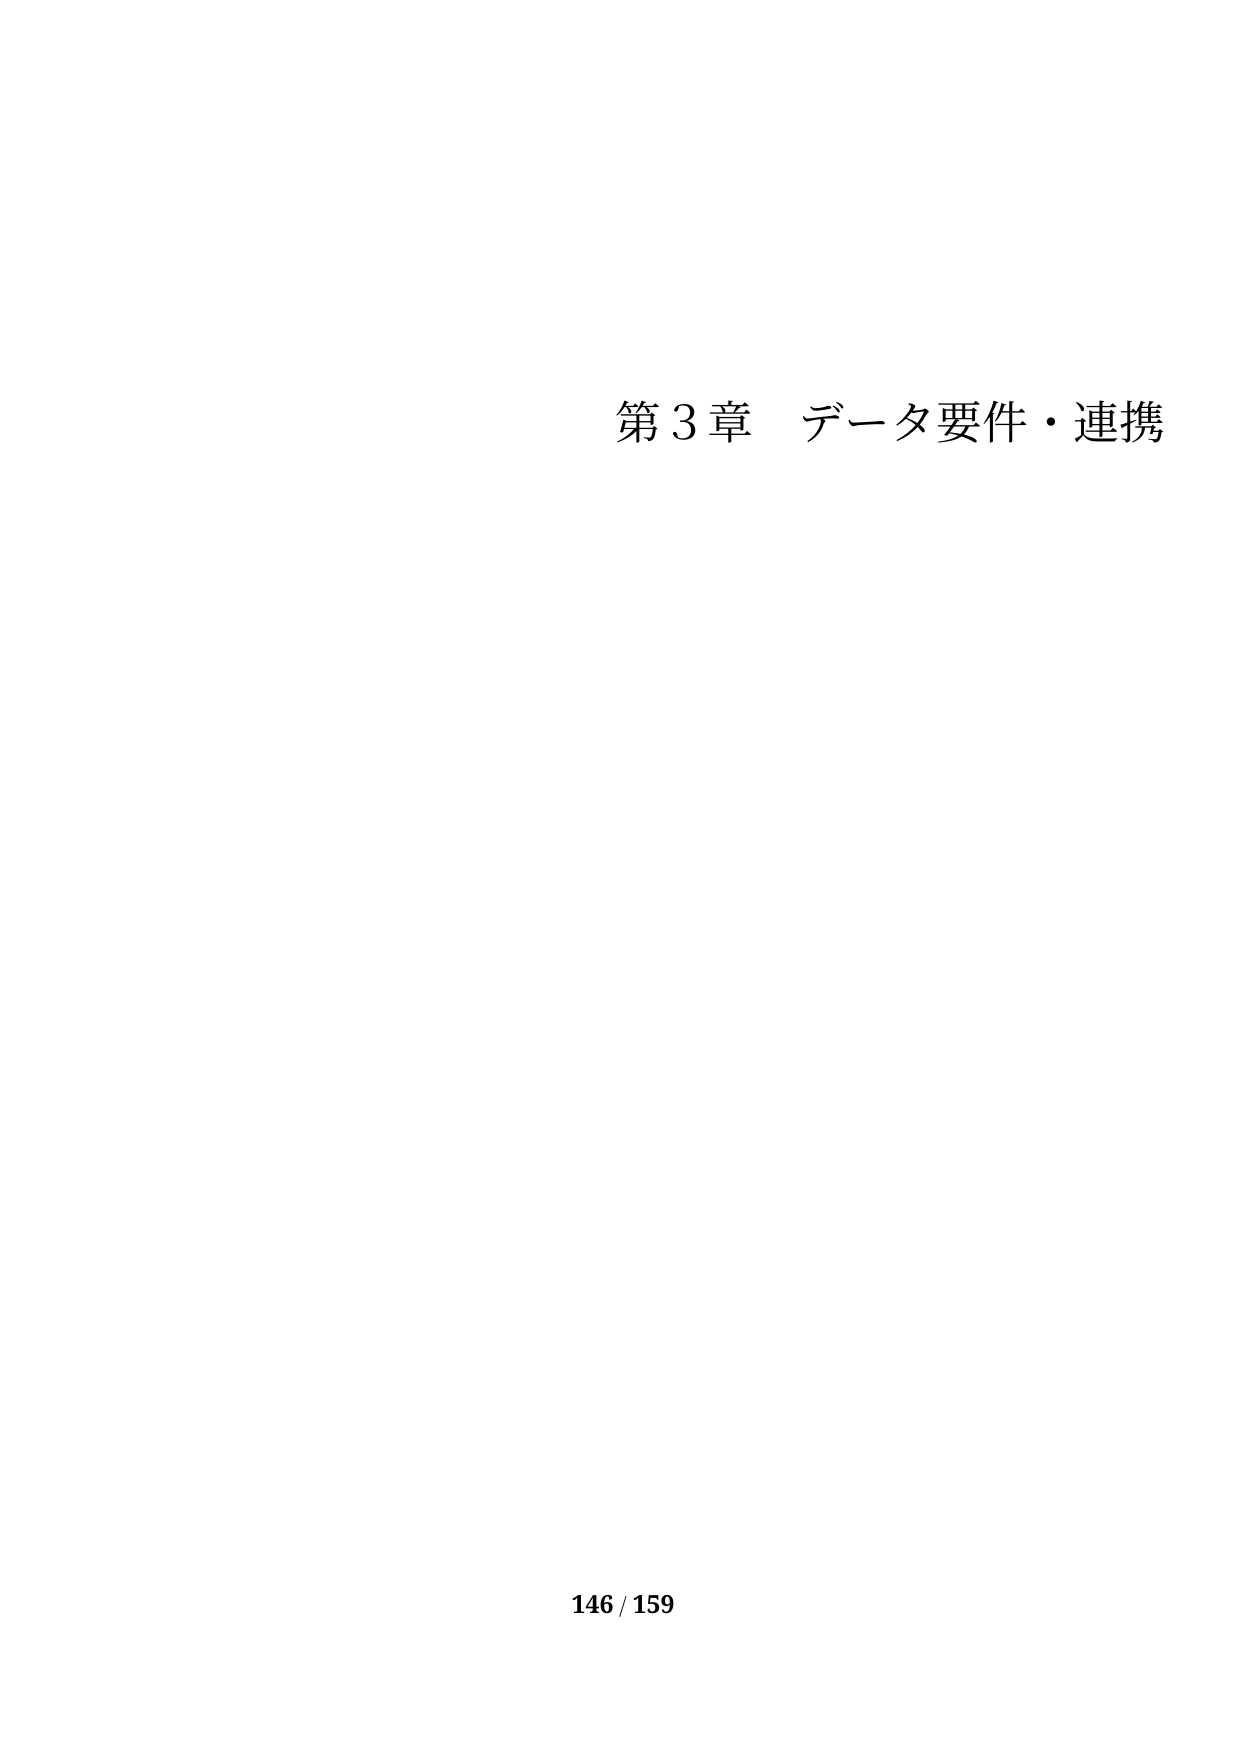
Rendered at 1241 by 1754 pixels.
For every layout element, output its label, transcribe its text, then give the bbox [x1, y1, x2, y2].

text 第３章 データ要件・連携 [75, 387, 1165, 453]
